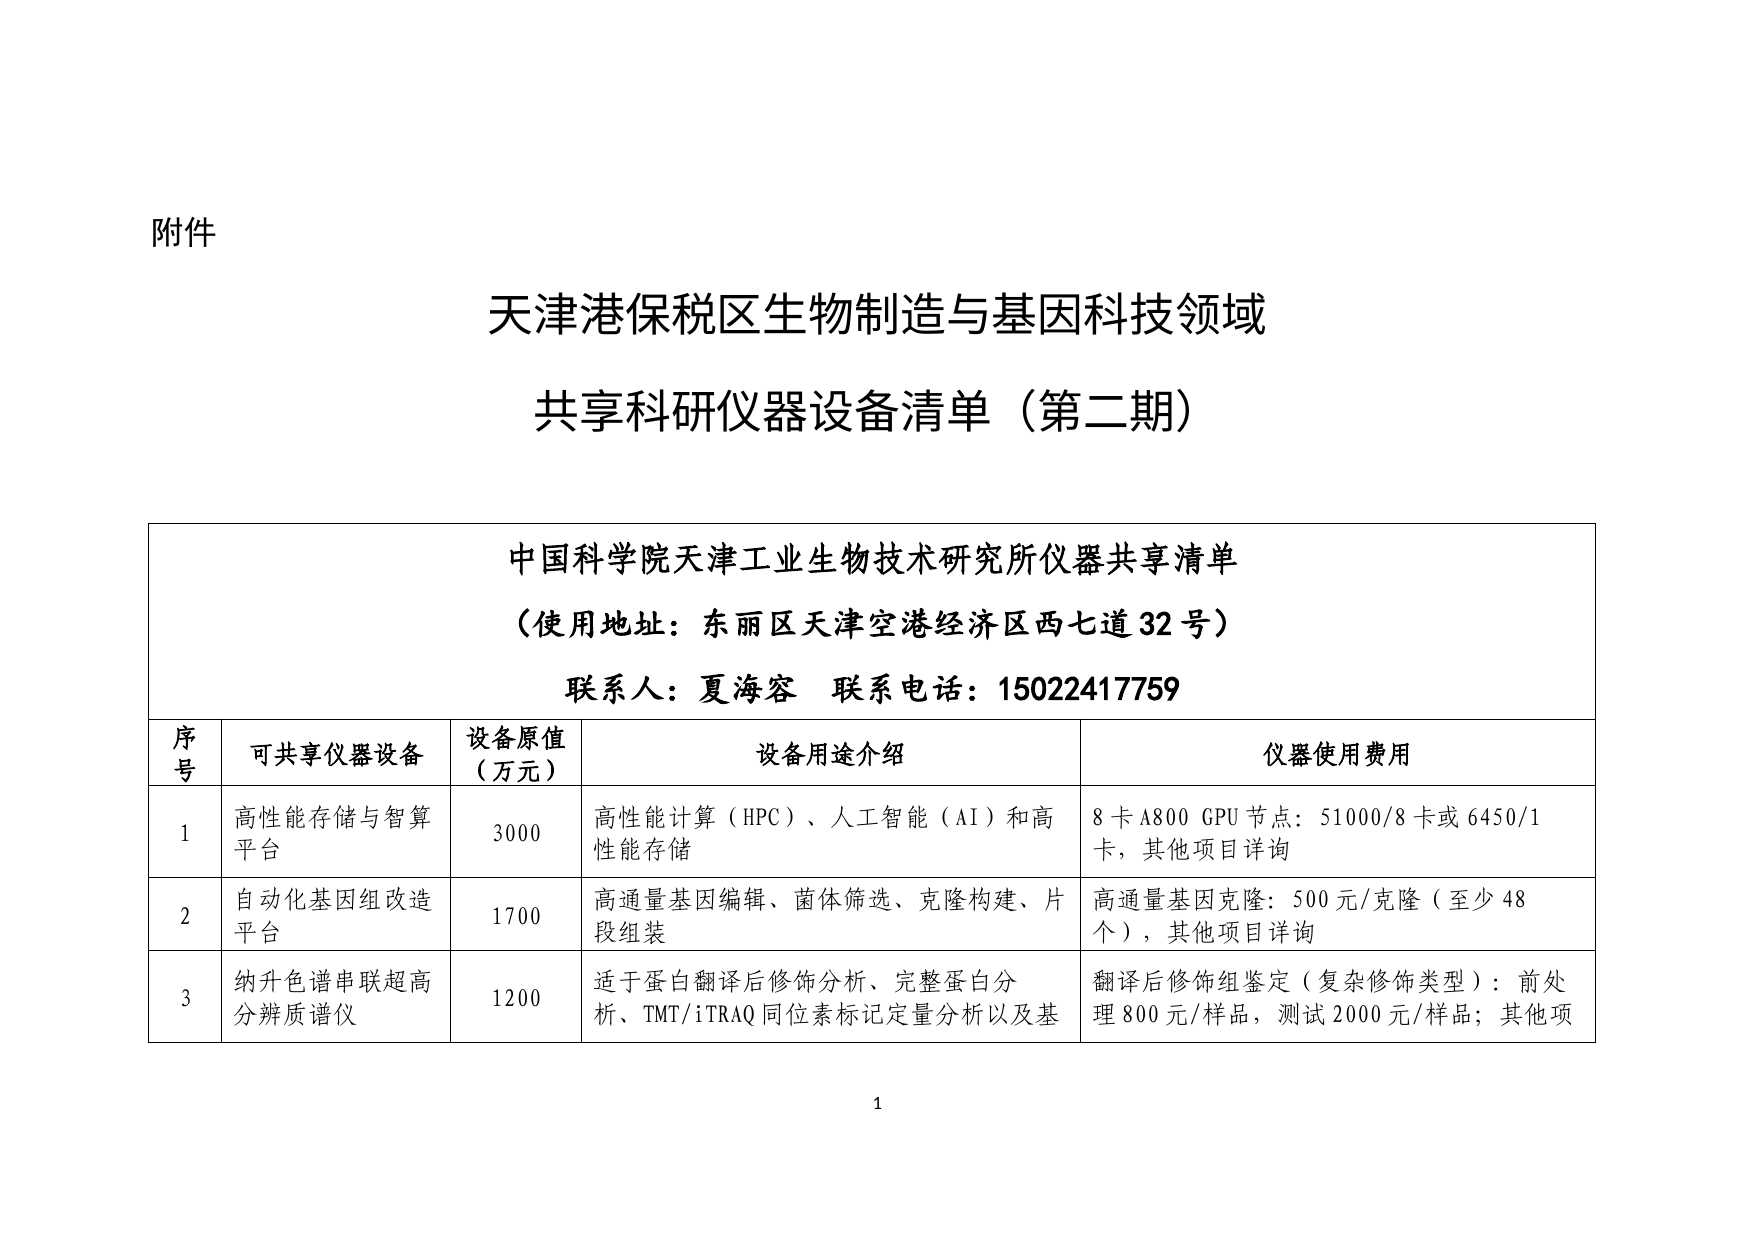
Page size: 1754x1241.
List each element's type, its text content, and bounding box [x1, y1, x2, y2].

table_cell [582, 951, 1080, 1042]
table_cell 设备用途介绍 [582, 720, 1080, 785]
table_cell 自动化基因组改造平台 [222, 878, 450, 950]
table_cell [1081, 951, 1595, 1042]
table_header 中国科学院天津工业生物技术研究所仪器共享清单 （使用地址：东丽区天津空港经济区西七道32号） 联系人：夏海容 联系电话：15022417759 [149, 524, 1595, 719]
table_cell 设备原值（万元） [451, 720, 581, 785]
table_cell 2 [149, 878, 221, 950]
table_cell 纳升色谱串联超高分辨质谱仪 [222, 951, 450, 1042]
table_cell 可共享仪器设备 [222, 720, 450, 785]
table_cell 序号 [149, 720, 221, 785]
table_cell 高通量基因编辑、菌体筛选、克隆构建、片段组装 [582, 878, 1080, 950]
table_cell 8卡A800 GPU节点：51000/8卡或6450/1卡，其他项目详询 [1081, 786, 1595, 877]
table_cell 1700 [451, 878, 581, 950]
table_cell 1 [149, 786, 221, 877]
text 附件 [150, 198, 1604, 263]
table_cell 高性能计算（HPC）、人工智能（AI）和高性能存储 [582, 786, 1080, 877]
text 共享科研仪器设备清单（第二期） [150, 360, 1604, 458]
table_cell 高通量基因克隆：500元/克隆（至少48个），其他项目详询 [1081, 878, 1595, 950]
text 天津港保税区生物制造与基因科技领域 [150, 263, 1604, 360]
table_cell 3000 [451, 786, 581, 877]
table_cell 1200 [451, 951, 581, 1042]
table_cell 仪器使用费用 [1081, 720, 1595, 785]
table_cell 3 [149, 951, 221, 1042]
table_cell 高性能存储与智算平台 [222, 786, 450, 877]
